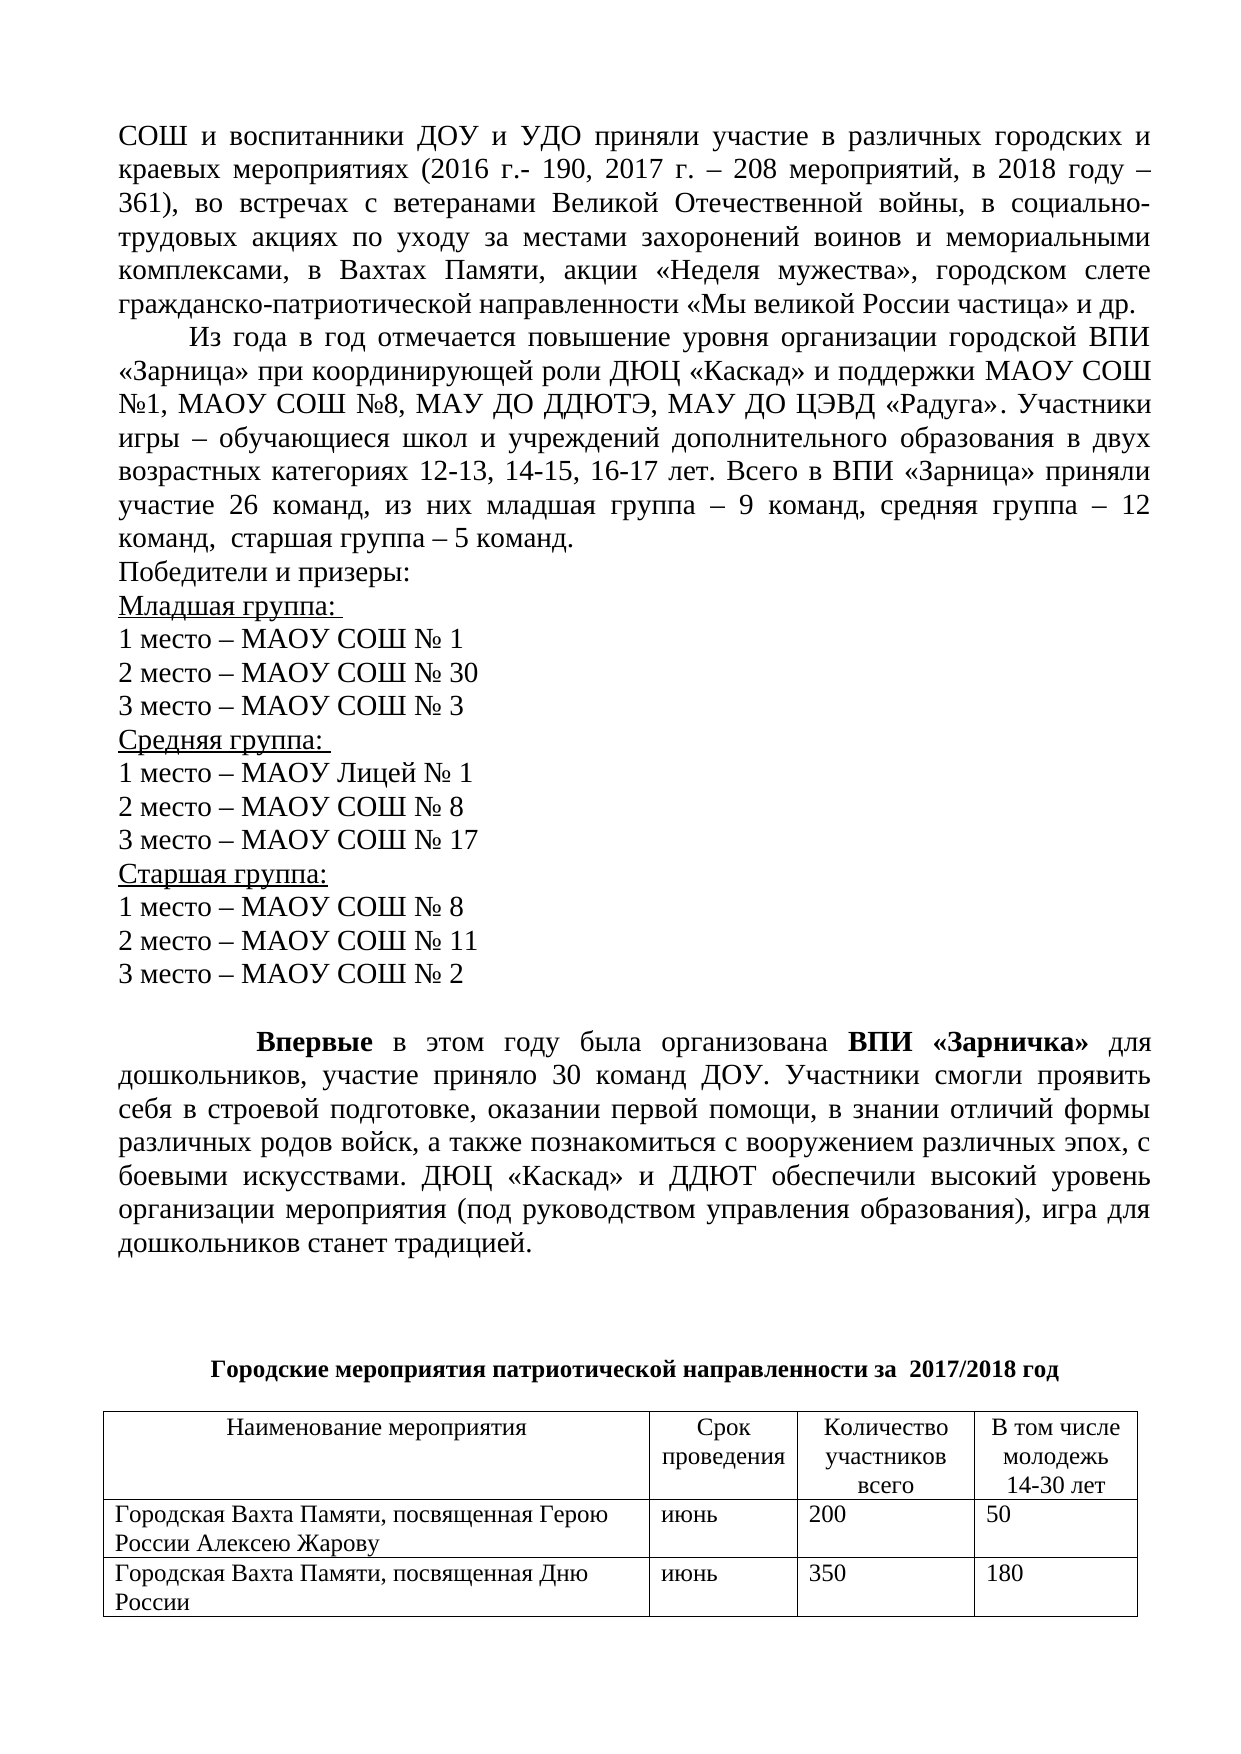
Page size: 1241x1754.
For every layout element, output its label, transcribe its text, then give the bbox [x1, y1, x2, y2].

text 3 место – МАОУ СОШ № 3 [118, 688, 1152, 722]
text 1 место – МАОУ Лицей № 1 [118, 755, 1152, 789]
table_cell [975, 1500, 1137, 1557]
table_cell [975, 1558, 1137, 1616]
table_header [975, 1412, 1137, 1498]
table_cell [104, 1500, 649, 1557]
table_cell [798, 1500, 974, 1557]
text Впервые в этом году была организована ВПИ «Зарничка» для дошкольников, участие приняло 30 команд ДОУ. Участники смогли проявить себя в строевой подготовке, оказании первой помощи, в знании отличий формы различных родов войск, а также познакомиться с вооружением различных эпох, с боевыми искусствами. ДЮЦ «Каскад» и ДДЮТ обеспечили высокий уровень организации мероприятия (под руководством управления образования), игра для дошкольников станет традицией. [118, 1024, 1152, 1258]
text 2 место – МАОУ СОШ № 30 [118, 655, 1152, 688]
text Младшая группа: [118, 588, 1152, 621]
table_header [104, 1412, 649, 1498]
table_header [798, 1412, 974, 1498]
text 2 место – МАОУ СОШ № 11 [118, 923, 1152, 957]
text 3 место – МАОУ СОШ № 2 [118, 957, 1152, 990]
text 3 место – МАОУ СОШ № 17 [118, 822, 1152, 856]
text Старшая группа: [118, 856, 1152, 889]
text 1 место – МАОУ СОШ № 8 [118, 889, 1152, 923]
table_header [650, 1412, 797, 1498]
text Городские мероприятия патриотической направленности за 2017/2018 год [118, 1354, 1152, 1382]
text 1 место – МАОУ СОШ № 1 [118, 621, 1152, 655]
text Из года в год отмечается повышение уровня организации городской ВПИ «Зарница» при координирующей роли ДЮЦ «Каскад» и поддержки МАОУ СОШ №1, МАОУ СОШ №8, МАУ ДО ДДЮТЭ, МАУ ДО ЦЭВД «Радуга». Участники игры – обучающиеся школ и учреждений дополнительного образования в двух возрастных категориях 12-13, 14-15, 16-17 лет. Всего в ВПИ «Зарница» приняли участие 26 команд, из них младшая группа – 9 команд, средняя группа – 12 команд, старшая группа – 5 команд. [118, 319, 1152, 554]
text Победители и призеры: [118, 554, 1152, 588]
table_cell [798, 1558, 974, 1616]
text 2 место – МАОУ СОШ № 8 [118, 789, 1152, 822]
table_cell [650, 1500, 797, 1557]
text Средняя группа: [118, 722, 1152, 755]
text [118, 118, 1152, 319]
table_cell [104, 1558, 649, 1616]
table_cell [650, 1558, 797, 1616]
